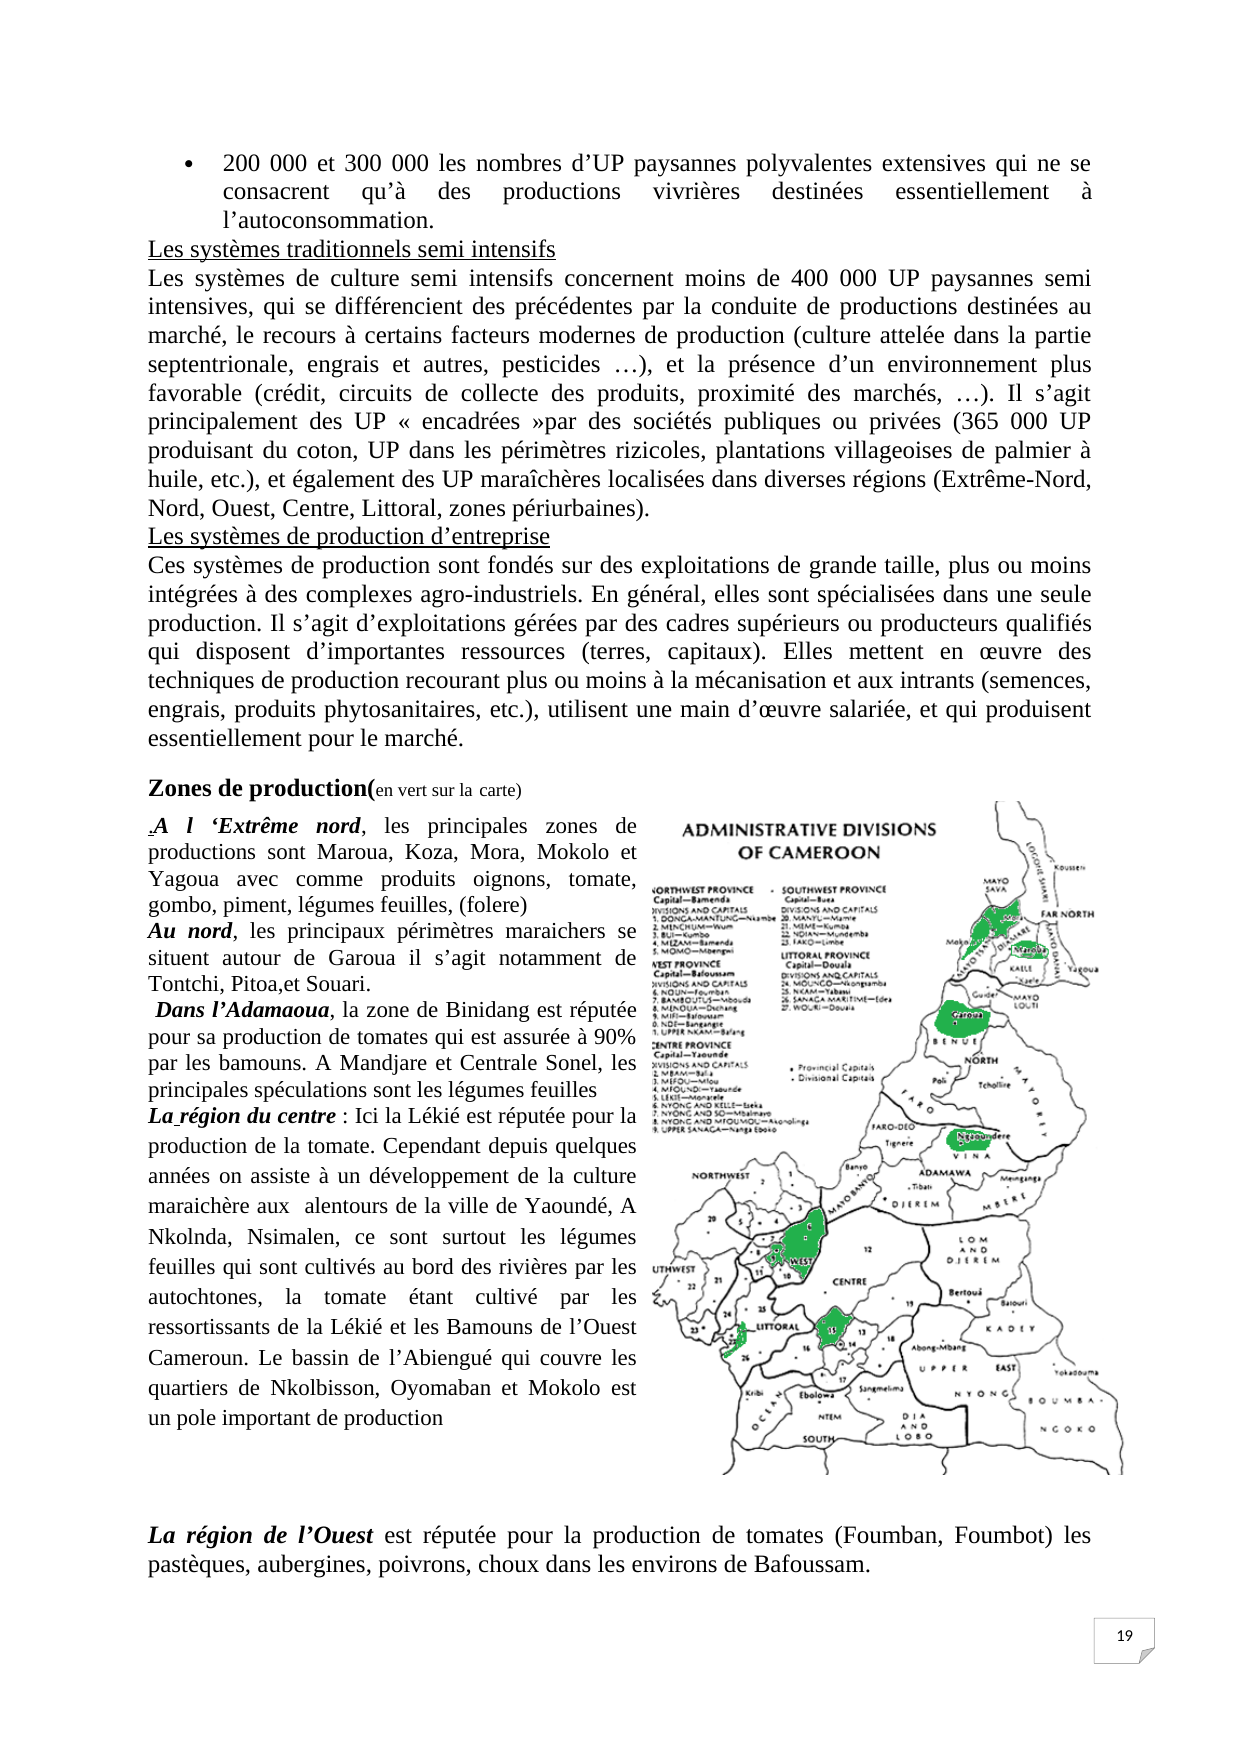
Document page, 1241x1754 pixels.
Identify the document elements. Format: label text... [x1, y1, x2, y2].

picture [642, 801, 1133, 1473]
text Les systèmes de production d’entreprise [148, 521, 1093, 550]
text Les systèmes traditionnels semi intensifs [148, 234, 1093, 263]
text Les systèmes de culture semi intensifs concernent moins de 400 000 UP paysannes semi intensives, qui se différencient des précédentes par la conduite de productions destinées au marché, le recours à certains facteurs modernes de production (culture attelée dans la partie septentrionale, engrais et autres, pesticides …), et la présence d’un environnement plus favorable (crédit, circuits de collecte des produits, proximité des marchés, …). Il s’agit principalement des UP « encadrées »par des sociétés publiques ou privées (365 000 UP produisant du coton, UP dans les périmètres rizicoles, plantations villageoises de palmier à huile, etc.), et également des UP maraîchères localisées dans diverses régions (Extrême-Nord, Nord, Ouest, Centre, Littoral, zones périurbaines). [148, 263, 1093, 521]
text Zones de production(en vert sur la carte) [148, 773, 1093, 802]
text La région de l’Ouest est réputée pour la production de tomates (Foumban, Foumbot) les pastèques, aubergines, poivrons, choux dans les environs de Bafoussam. [148, 1520, 1093, 1577]
text Ces systèmes de production sont fondés sur des exploitations de grande taille, plus ou moins intégrées à des complexes agro-industriels. En général, elles sont spécialisées dans une seule production. Il s’agit d’exploitations gérées par des cadres supérieurs ou producteurs qualifiés qui disposent d’importantes ressources (terres, capitaux). Elles mettent en œuvre des techniques de production recourant plus ou moins à la mécanisation et aux intrants (semences, engrais, produits phytosanitaires, etc.), utilisent une main d’œuvre salariée, et qui produisent essentiellement pour le marché. [148, 550, 1093, 751]
list 200 000 et 300 000 les nombres d’UP paysannes polyvalentes extensives qui ne se consacrent qu’à des productions vivrières destinées essentiellement à l’autoconsommation. [185, 148, 1093, 234]
